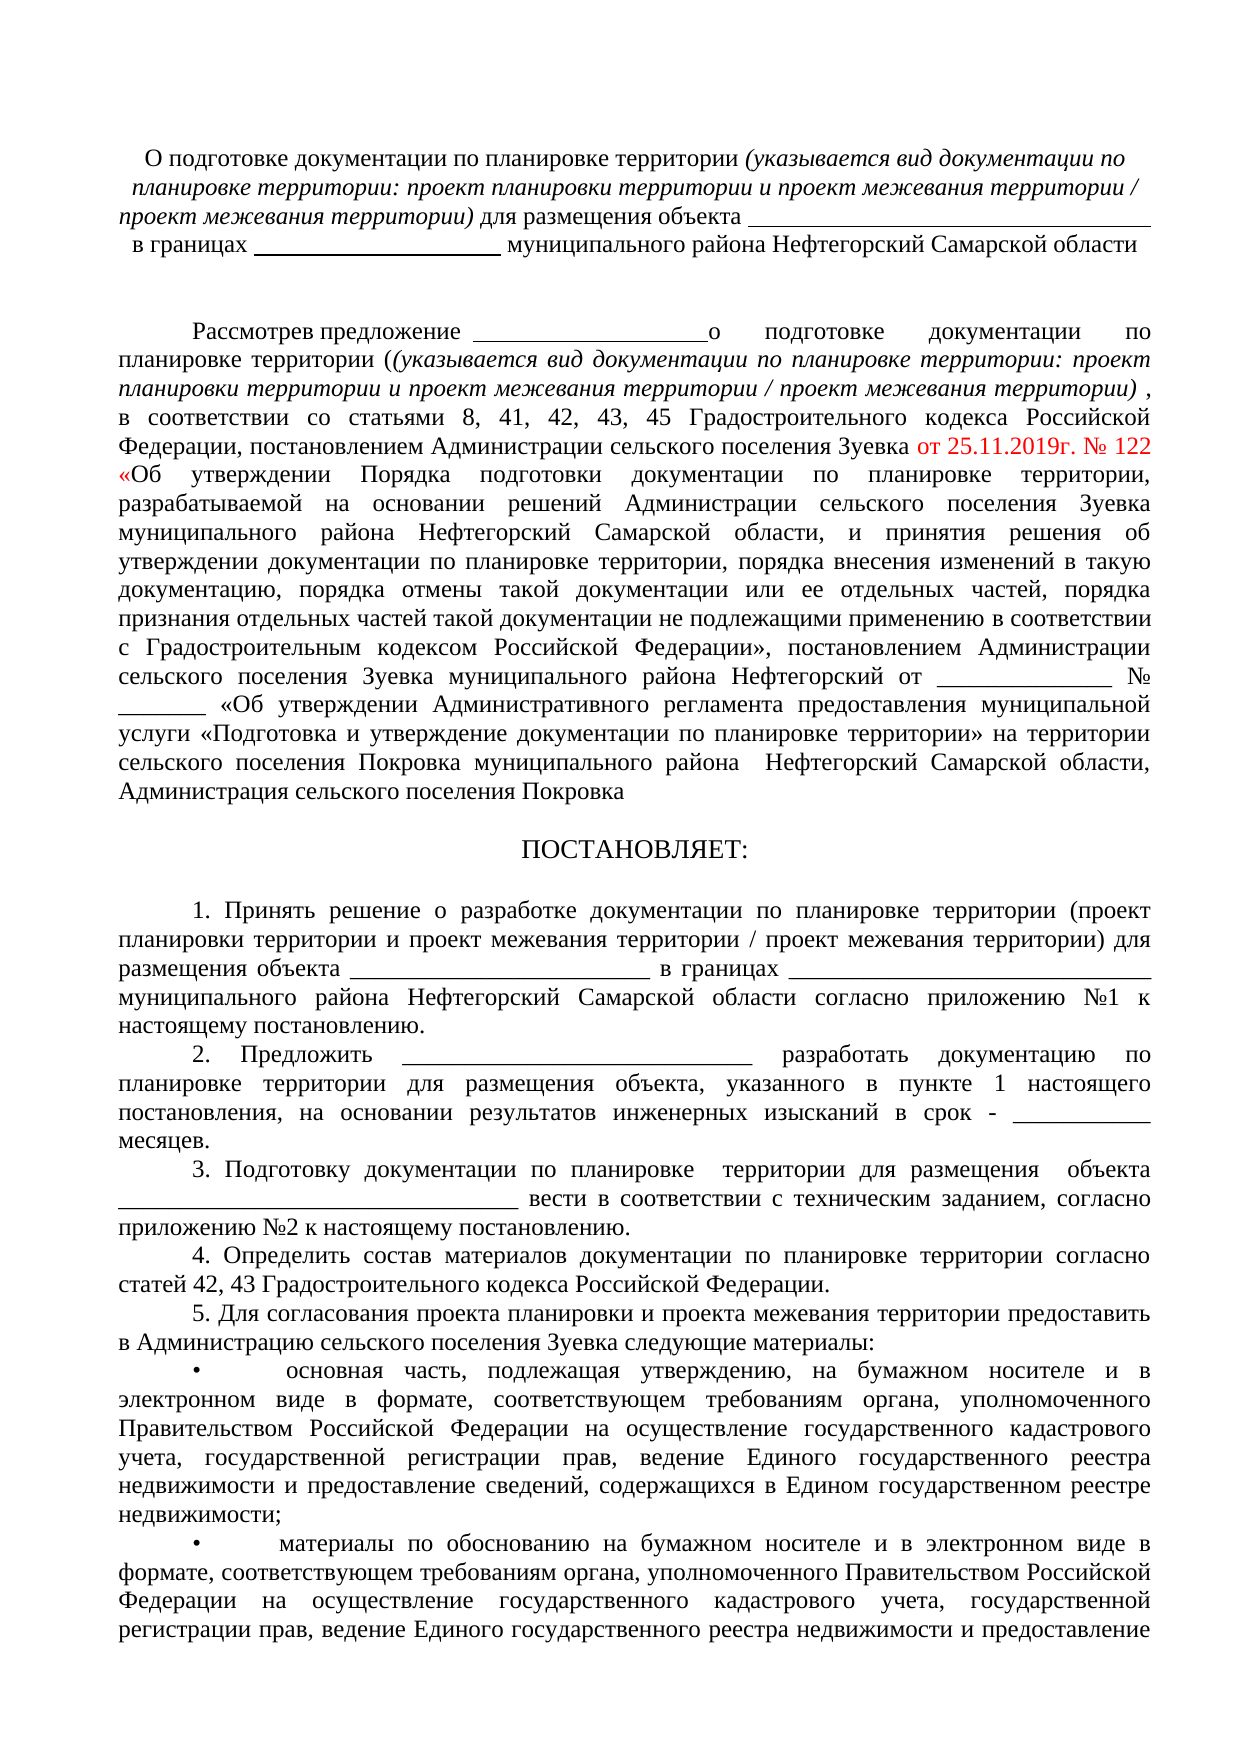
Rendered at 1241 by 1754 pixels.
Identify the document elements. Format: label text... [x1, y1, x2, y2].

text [118, 1528, 1152, 1643]
text 1. Принять решение о разработке документации по планировке территории (проект планировки территории и проект межевания территории / проект межевания территории) для размещения объекта ________________________ в границах _____________________________ муниципального района Нефтегорский Самарской области согласно приложению №1 к настоящему постановлению. [118, 896, 1152, 1039]
text О подготовке документации по планировке территории (указывается вид документации по планировке территории: проект планировки территории и проект межевания территории / проект межевания территории) для размещения объекта в границах муниципального района Нефтегорский Самарской области [118, 143, 1152, 258]
text 5. Для согласования проекта планировки и проекта межевания территории предоставить в Администрацию сельского поселения Зуевка следующие материалы: [118, 1298, 1152, 1356]
text ПОСТАНОВЛЯЕТ: [118, 833, 1152, 864]
text 3. Подготовку документации по планировке территории для размещения объекта ________________________________ вести в соответствии с техническим заданием, согласно приложению №2 к настоящему постановлению. [118, 1154, 1152, 1241]
text • основная часть, подлежащая утверждению, на бумажном носителе и в электронном виде в формате, соответствующем требованиям органа, уполномоченного Правительством Российской Федерации на осуществление государственного кадастрового учета, государственной регистрации прав, ведение Единого государственного реестра недвижимости и предоставление сведений, содержащихся в Едином государственном реестре недвижимости; [118, 1356, 1152, 1528]
text 2. Предложить ____________________________ разработать документацию по планировке территории для размещения объекта, указанного в пункте 1 настоящего постановления, на основании результатов инженерных изысканий в срок - ___________ месяцев. [118, 1039, 1152, 1154]
text 4. Определить состав материалов документации по планировке территории согласно статей 42, 43 Градостроительного кодекса Российской Федерации. [118, 1241, 1152, 1298]
text Рассмотрев предложение о подготовке документации по планировке территории ((указывается вид документации по планировке территории: проект планировки территории и проект межевания территории / проект межевания территории) , в соответствии со статьями 8, 41, 42, 43, 45 Градостроительного кодекса Российской Федерации, постановлением Администрации сельского поселения Зуевка от 25.11.2019г. № 122 «Об утверждении Порядка подготовки документации по планировке территории, разрабатываемой на основании решений Администрации сельского поселения Зуевка муниципального района Нефтегорский Самарской области, и принятия решения об утверждении документации по планировке территории, порядка внесения изменений в такую документацию, порядка отмены такой документации или ее отдельных частей, порядка признания отдельных частей такой документации не подлежащими применению в соответствии с Градостроительным кодексом Российской Федерации», постановлением Администрации сельского поселения Зуевка муниципального района Нефтегорский от ______________ № _______ «Об утверждении Административного регламента предоставления муниципальной услуги «Подготовка и утверждение документации по планировке территории» на территории сельского поселения Покровка муниципального района Нефтегорский Самарской области, Администрация сельского поселения Покровка [118, 316, 1152, 804]
